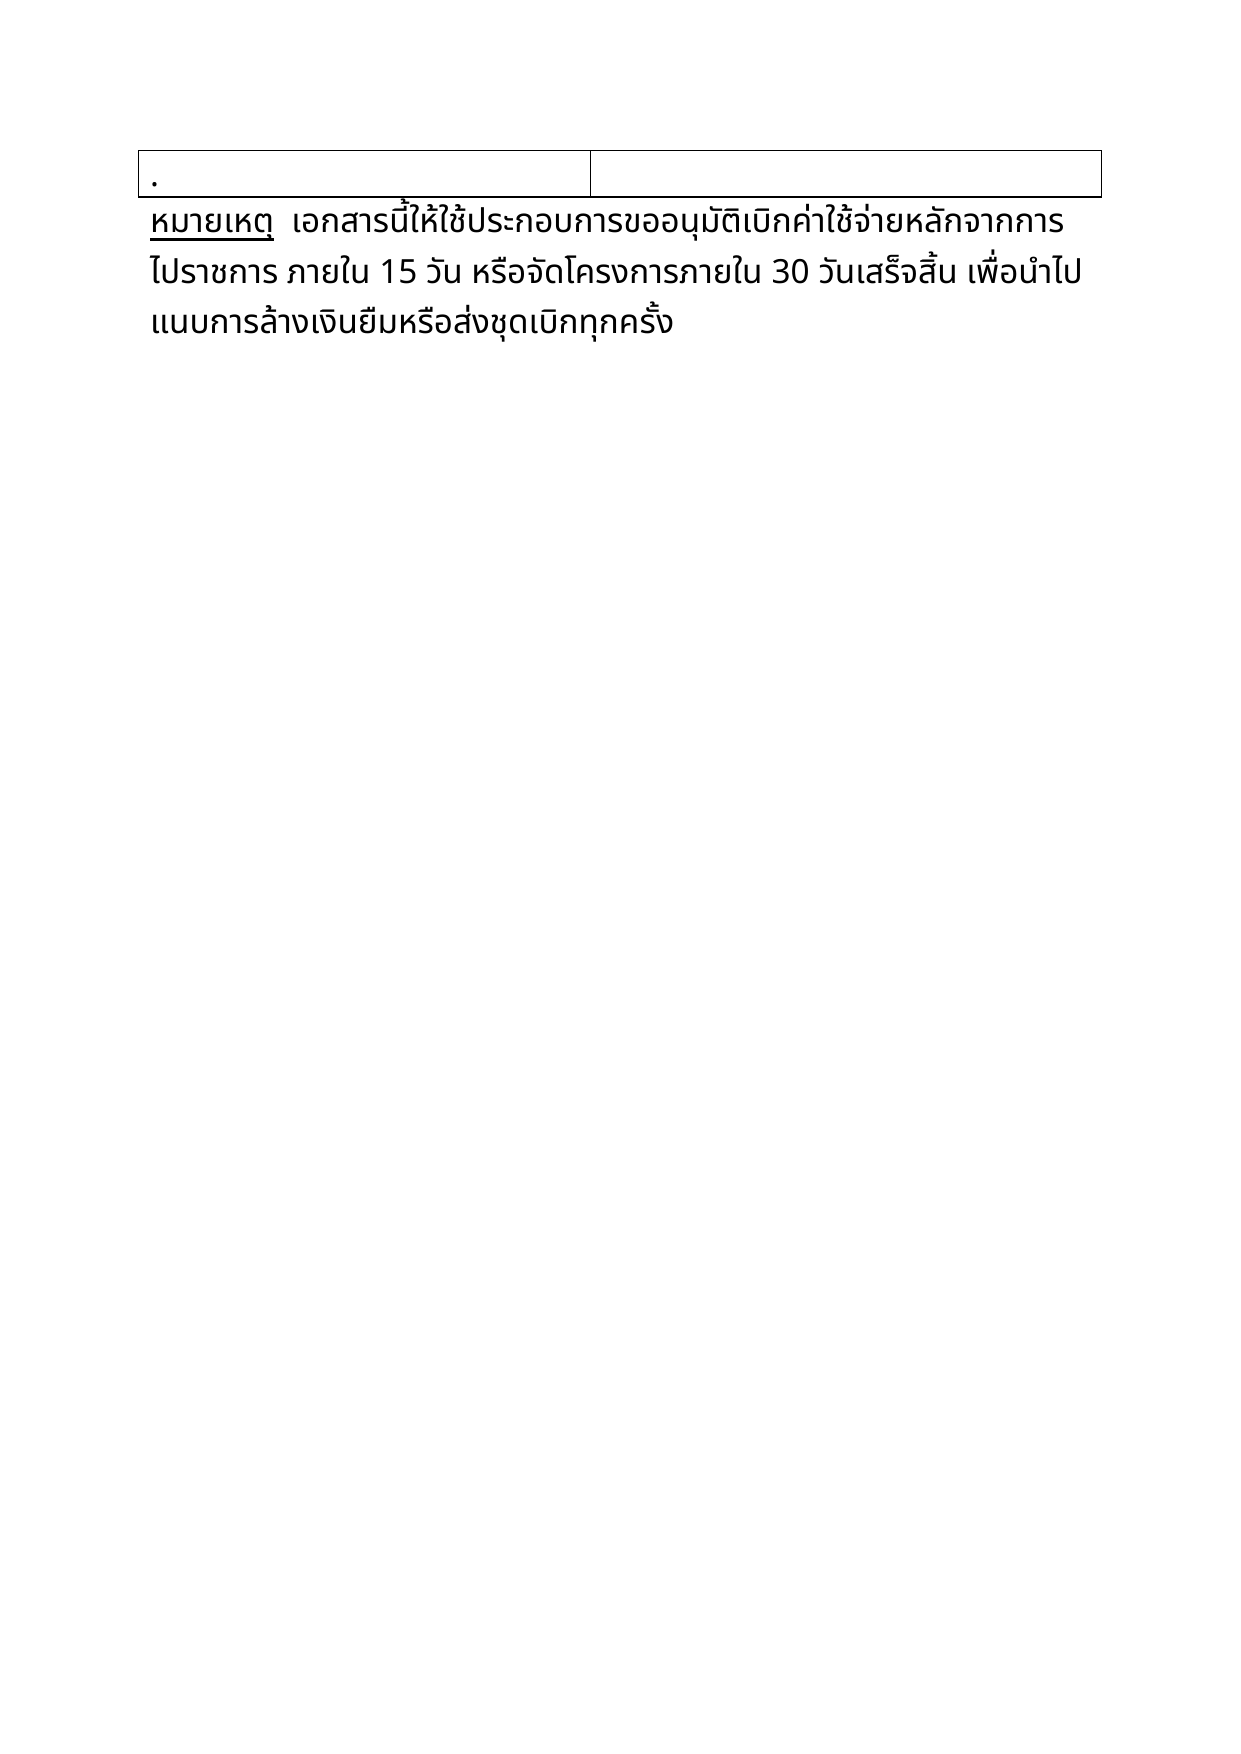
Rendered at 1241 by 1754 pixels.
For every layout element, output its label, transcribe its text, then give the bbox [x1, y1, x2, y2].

text หมายเหตุ เอกสารนี้ให้ใช้ประกอบการขออนุมัติเบิกค่าใช้จ่ายหลักจากการไปราชการ ภายใน 15 วัน หรือจัดโครงการภายใน 30 วันเสร็จสิ้น เพื่อนำไปแนบการล้างเงินยืมหรือส่งชุดเบิกทุกครั้ง [150, 198, 1090, 349]
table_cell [591, 151, 1101, 196]
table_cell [139, 151, 590, 196]
